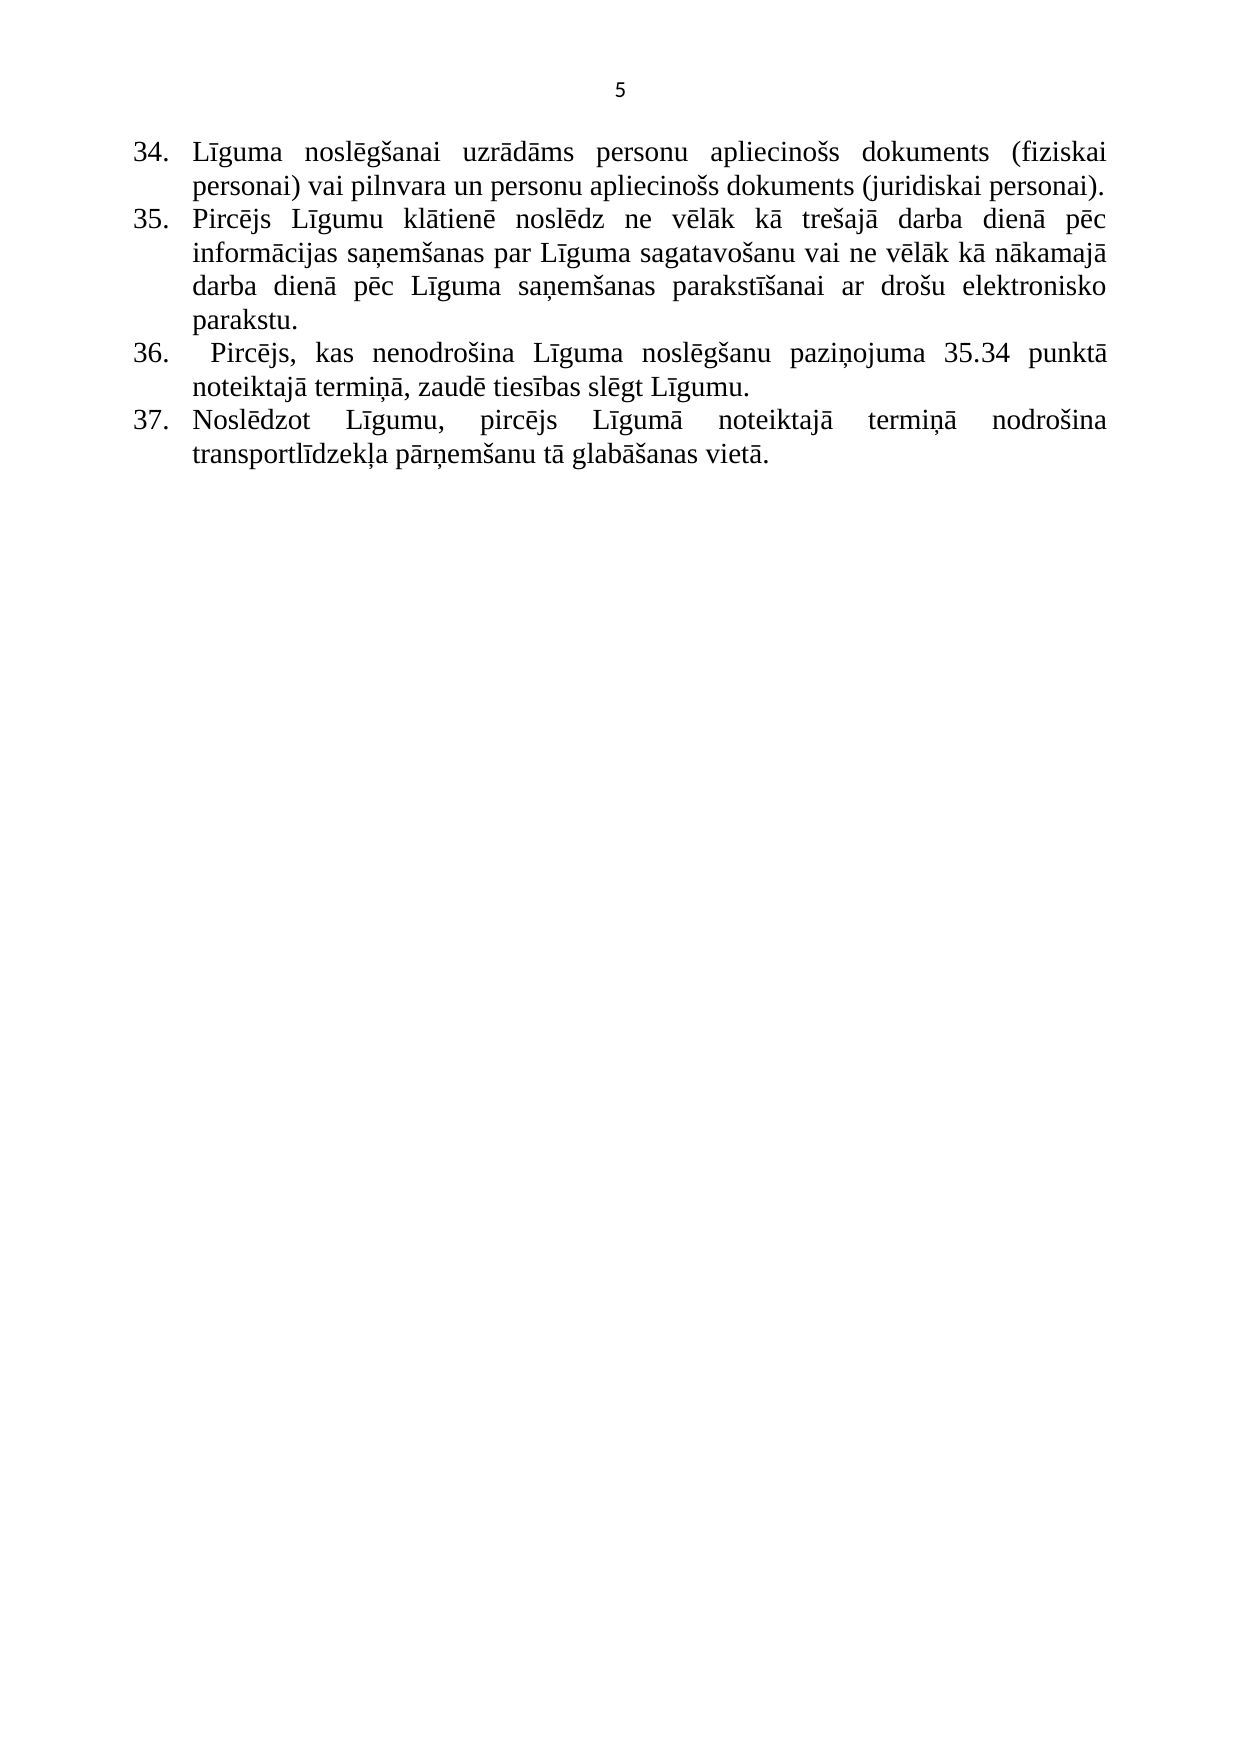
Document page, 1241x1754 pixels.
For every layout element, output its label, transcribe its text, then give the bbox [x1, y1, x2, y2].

list Pircējs, kas nenodrošina Līguma noslēgšanu paziņojuma 35. punktā noteiktajā termiņā, zaudē tiesības slēgt Līgumu. [133, 335, 1107, 402]
list Pircējs Līgumu klātienē noslēdz ne vēlāk kā trešajā darba dienā pēc informācijas saņemšanas par Līguma sagatavošanu vai ne vēlāk kā nākamajā darba dienā pēc Līguma saņemšanas parakstīšanai ar drošu elektronisko parakstu. [133, 201, 1107, 335]
list Līguma noslēgšanai uzrādāms personu apliecinošs dokuments (fiziskai personai) vai pilnvara un personu apliecinošs dokuments (juridiskai personai). [133, 134, 1107, 201]
list Noslēdzot Līgumu, pircējs Līgumā noteiktajā termiņā nodrošina transportlīdzekļa pārņemšanu tā glabāšanas vietā. [133, 402, 1107, 469]
